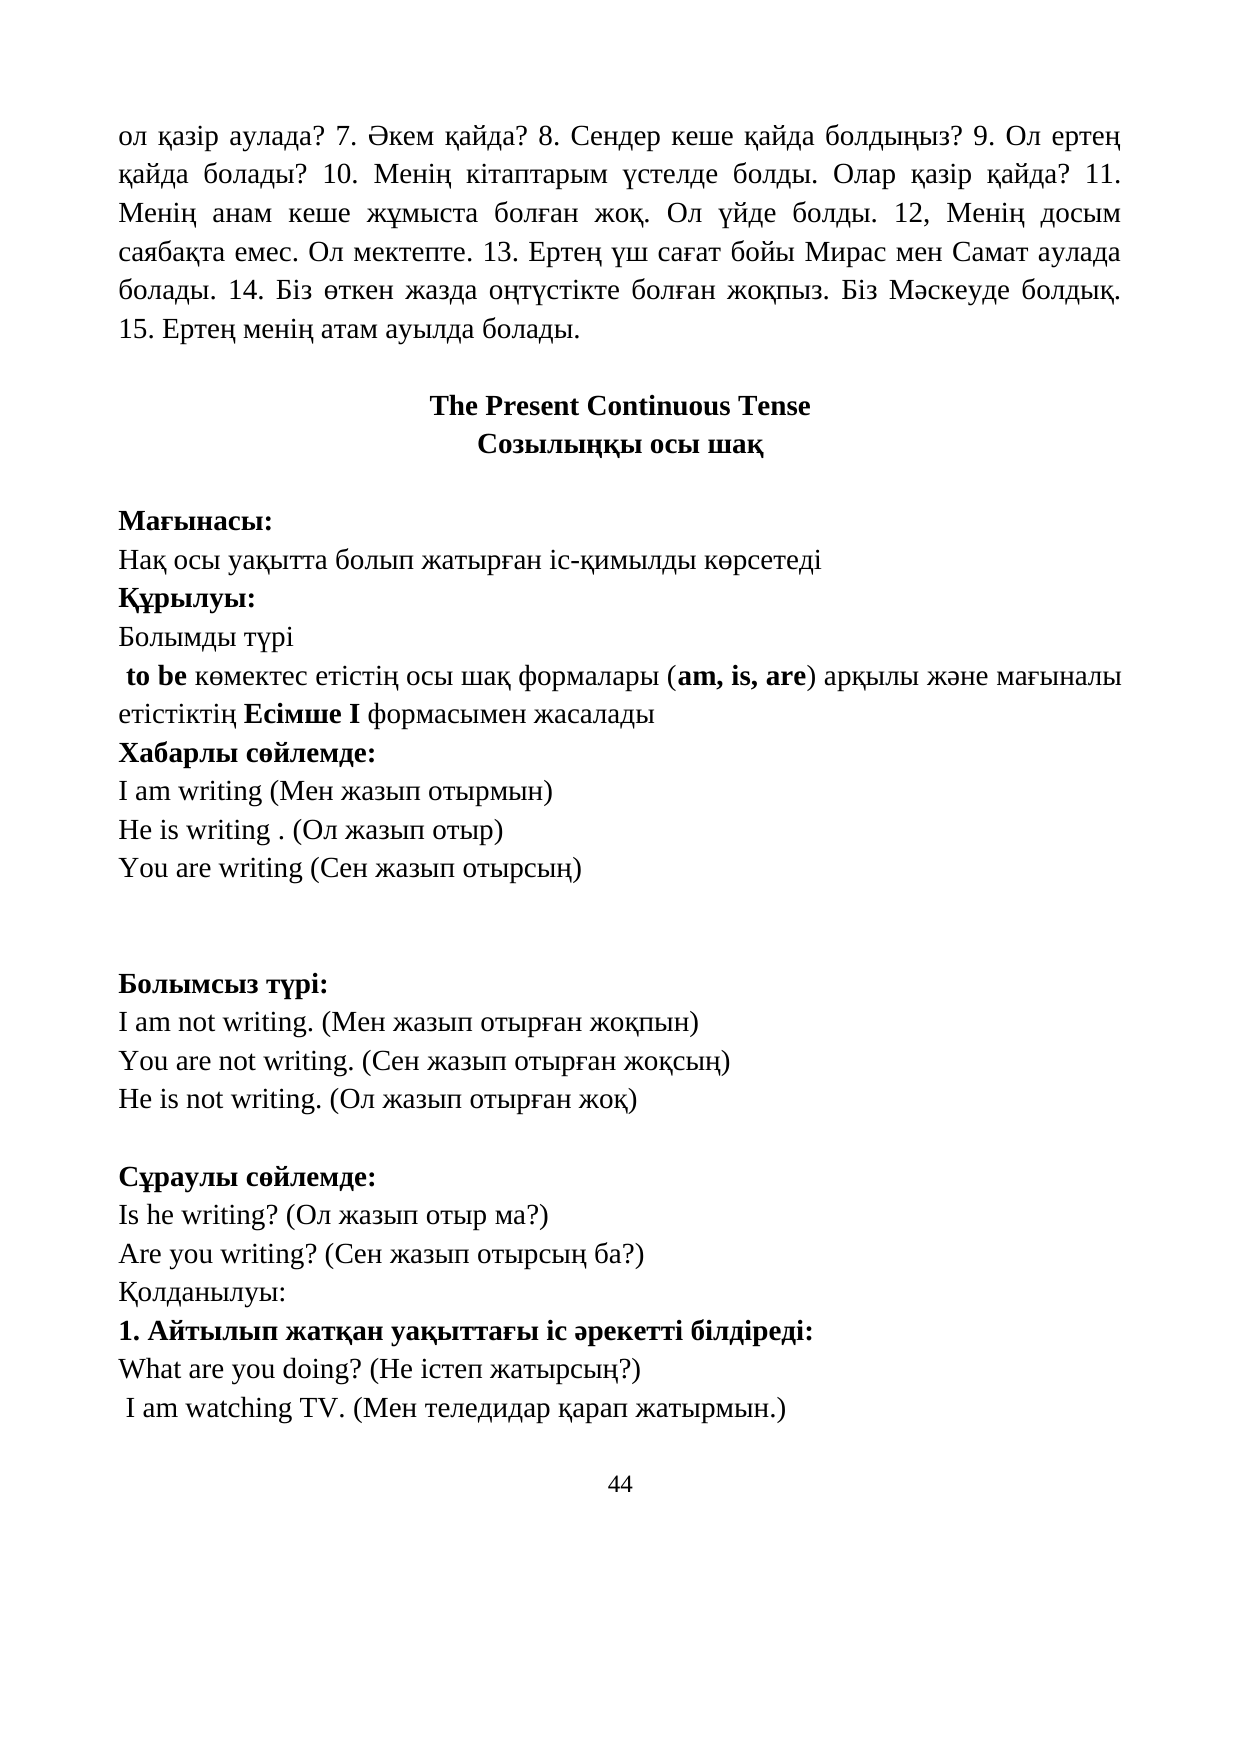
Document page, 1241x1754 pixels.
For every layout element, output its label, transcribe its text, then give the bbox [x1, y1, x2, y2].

text You are writing (Сен жазып отырсың) [118, 850, 1122, 884]
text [118, 118, 1122, 344]
text Нақ осы уақытта болып жатырған іс-қимылды көрсетеді [118, 542, 1122, 576]
text Құрылуы: [118, 581, 1122, 614]
text Хабарлы сөйлемде: [118, 735, 1122, 768]
text Созылыңқы осы шақ [118, 426, 1122, 460]
text He is not writing. (Ол жазып отырған жоқ) [118, 1082, 1122, 1115]
text I am watching TV. (Мен теледидар қарап жатырмын.) [118, 1390, 1122, 1423]
text Сұраулы сөйлемде: [118, 1159, 1122, 1192]
text 1. Айтылып жатқан уақыттағы іс әрекетті білдіреді: [118, 1313, 1122, 1346]
text Мағынасы: [118, 503, 1122, 537]
text Are you writing? (Сен жазып отырсың ба?) [118, 1236, 1122, 1269]
text Қолданылуы: [118, 1274, 1122, 1308]
text I am not writing. (Мен жазып отырған жоқпын) [118, 1004, 1122, 1038]
text The Present Continuous Tense [118, 388, 1122, 421]
text to be көмектес етістің осы шақ формалары (am, is, are) арқылы және мағыналы етістіктің Есімше I формасымен жасалады [118, 658, 1122, 730]
text He is writing . (Ол жазып отыр) [118, 812, 1122, 845]
text I am writing (Мен жазып отырмын) [118, 773, 1122, 807]
text Is he writing? (Ол жазып отыр ма?) [118, 1197, 1122, 1231]
text What are you doing? (Не істеп жатырсың?) [118, 1351, 1122, 1385]
text Болымсыз түрі: [118, 966, 1122, 999]
text Болымды түрі [118, 619, 1122, 653]
text You are not writing. (Сен жазып отырған жоқсың) [118, 1043, 1122, 1077]
